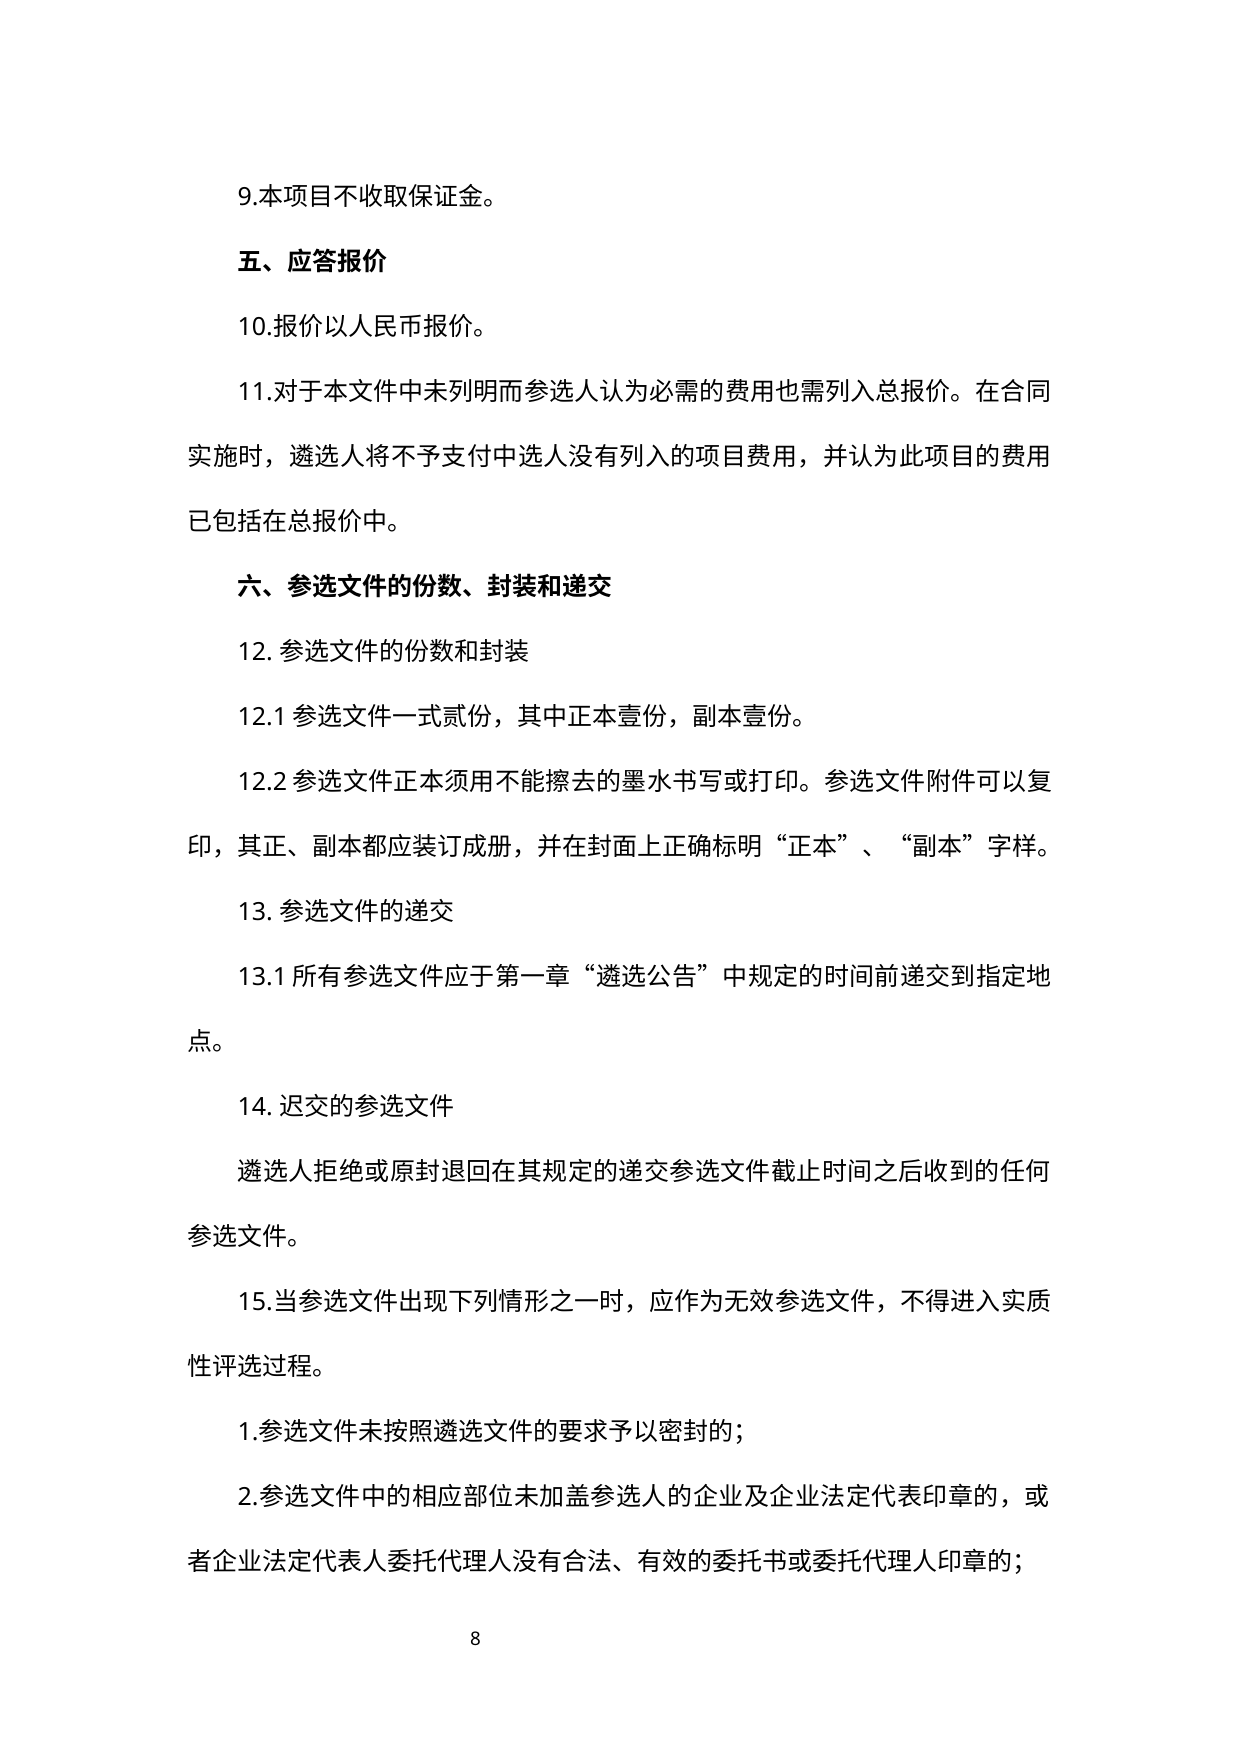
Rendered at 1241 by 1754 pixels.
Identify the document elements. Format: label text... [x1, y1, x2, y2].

text 14. 迟交的参选文件 [187, 1072, 1053, 1137]
text 12. 参选文件的份数和封装 [187, 617, 1053, 682]
text 10.报价以人民币报价。 [187, 292, 1053, 357]
text 遴选人拒绝或原封退回在其规定的递交参选文件截止时间之后收到的任何参选文件。 [187, 1137, 1053, 1267]
text 1.参选文件未按照遴选文件的要求予以密封的； [187, 1397, 1053, 1462]
text 五、应答报价 [187, 227, 1053, 292]
text 11.对于本文件中未列明而参选人认为必需的费用也需列入总报价。在合同实施时，遴选人将不予支付中选人没有列入的项目费用，并认为此项目的费用已包括在总报价中。 [187, 357, 1053, 552]
text 六、参选文件的份数、封装和递交 [187, 552, 1053, 617]
text 9.本项目不收取保证金。 [187, 162, 1053, 227]
text 13.1所有参选文件应于第一章“遴选公告”中规定的时间前递交到指定地点。 [187, 942, 1053, 1072]
text 15.当参选文件出现下列情形之一时，应作为无效参选文件，不得进入实质性评选过程。 [187, 1267, 1053, 1397]
text 12.2参选文件正本须用不能擦去的墨水书写或打印。参选文件附件可以复印，其正、副本都应装订成册，并在封面上正确标明“正本”、“副本”字样。 [187, 747, 1053, 877]
text 12.1参选文件一式贰份，其中正本壹份，副本壹份。 [187, 682, 1053, 747]
text 13. 参选文件的递交 [187, 877, 1053, 942]
text 2.参选文件中的相应部位未加盖参选人的企业及企业法定代表印章的，或者企业法定代表人委托代理人没有合法、有效的委托书或委托代理人印章的； [187, 1462, 1053, 1592]
